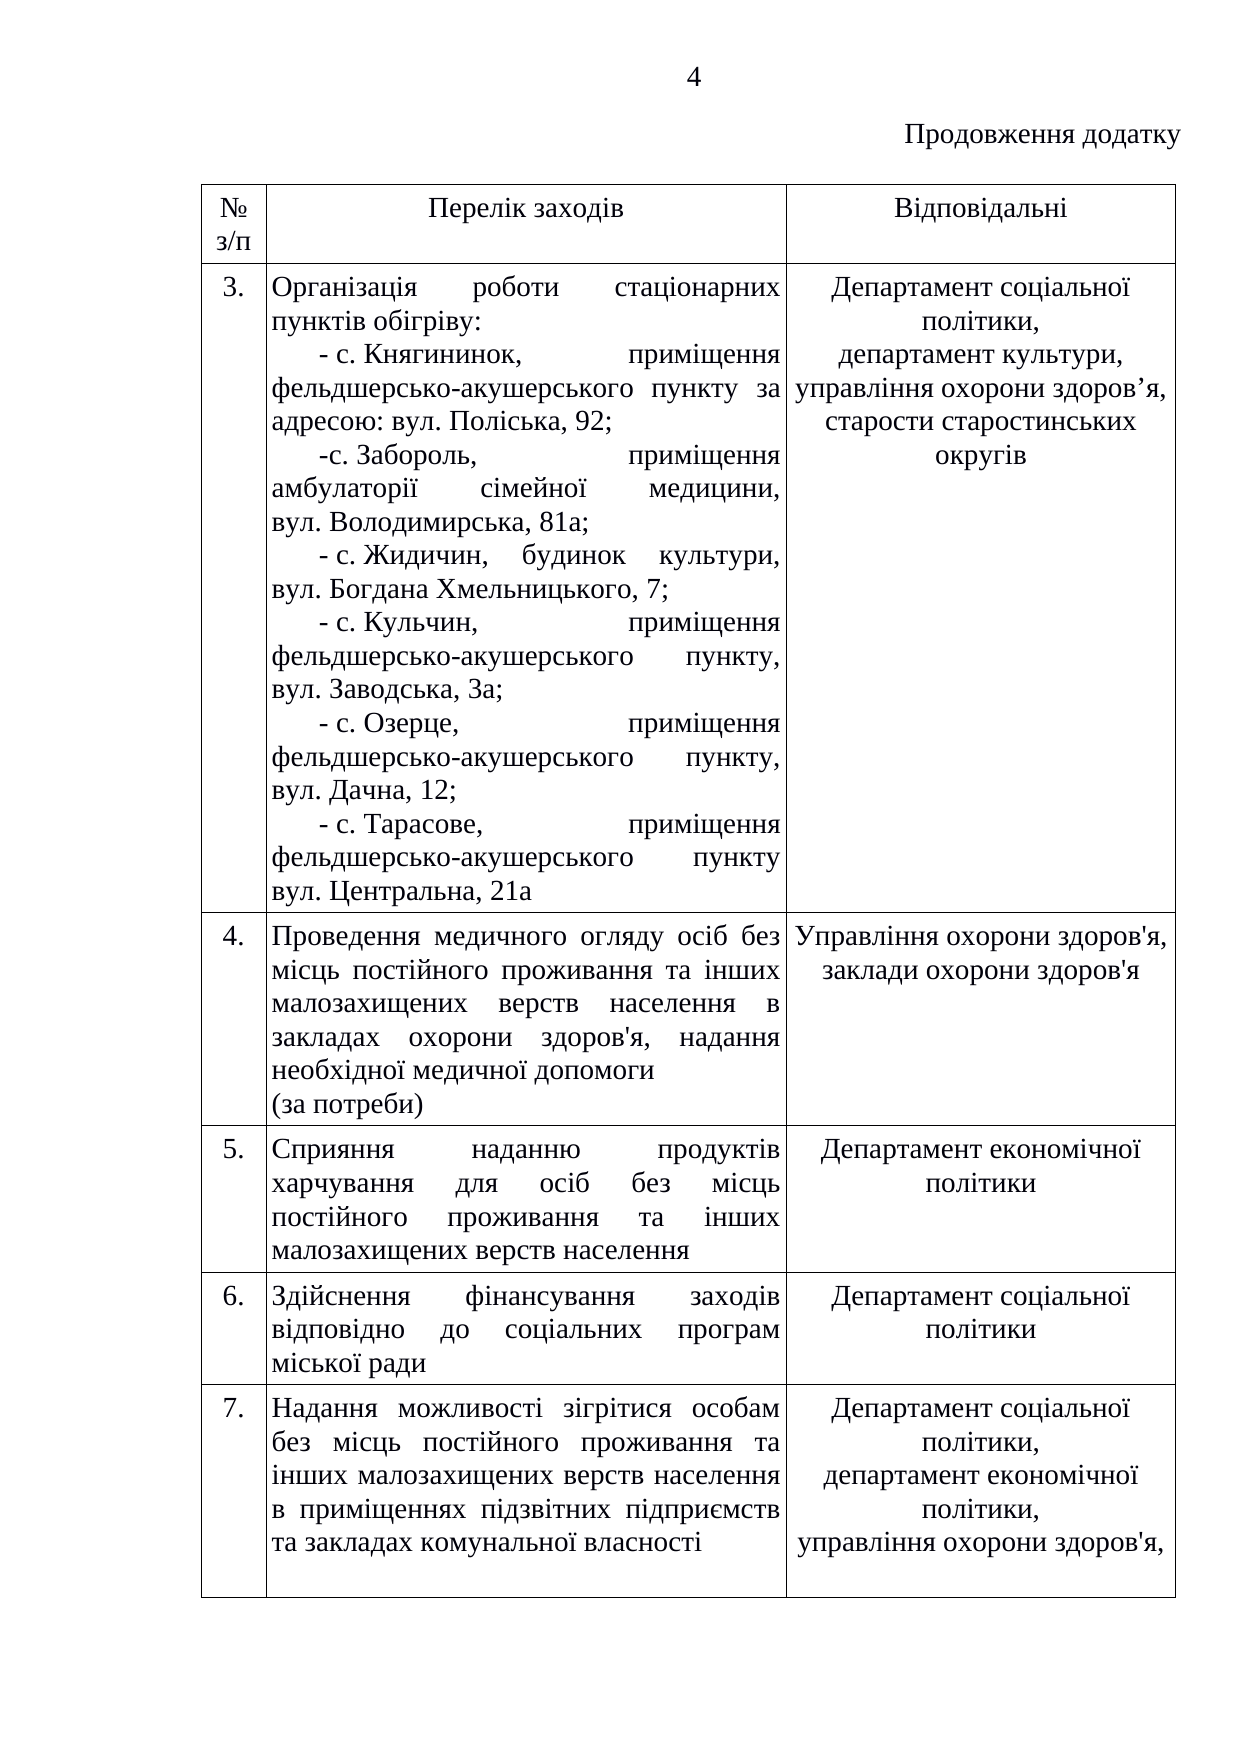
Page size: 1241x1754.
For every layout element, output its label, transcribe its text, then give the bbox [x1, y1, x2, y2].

table_cell Надання можливості зігрітися особам без місць постійного проживання та інших малозахищених верств населення в приміщеннях підзвітних підприємств та закладах комунальної власності [267, 1385, 786, 1597]
text Продовження додатку [207, 117, 1181, 150]
table_header № з/п [202, 185, 266, 263]
table_cell Департамент соціальної політики [787, 1273, 1175, 1384]
table_cell Організація роботи стаціонарних пунктів обігріву: - с. Княгининок, приміщення фельдшерсько-акушерського пункту за адресою: вул. Поліська, 92; -с. Забороль, приміщення амбулаторії сімейної медицини, вул. Володимирська, 81а; - с. Жидичин, будинок культури, вул. Богдана Хмельницького, 7; - с. Кульчин, приміщення фельдшерсько-акушерського пункту, вул. Заводська, 3а; - с. Озерце, приміщення фельдшерсько-акушерського пункту, вул. Дачна, 12; - с. Тарасове, приміщення фельдшерсько-акушерського пункту вул. Центральна, 21а [267, 264, 786, 912]
table_cell 4. [202, 913, 266, 1125]
table_cell Департамент соціальної політики, департамент культури, управління охорони здоров’я, старости старостинських округів [787, 264, 1175, 912]
table_header Відповідальні [787, 185, 1175, 263]
table_cell Департамент економічної політики [787, 1126, 1175, 1271]
table_header Перелік заходів [267, 185, 786, 263]
table_cell Проведення медичного огляду осіб без місць постійного проживання та інших малозахищених верств населення в закладах охорони здоров'я, надання необхідної медичної допомоги (за потреби) [267, 913, 786, 1125]
table_cell 7. [202, 1385, 266, 1597]
table_cell Департамент соціальної політики, департамент економічної політики, управління охорони здоров'я, [787, 1385, 1175, 1597]
table_cell Здійснення фінансування заходів відповідно до соціальних програм міської ради [267, 1273, 786, 1384]
table_cell 6. [202, 1273, 266, 1384]
table_cell Сприяння наданню продуктів харчування для осіб без місць постійного проживання та інших малозахищених верств населення [267, 1126, 786, 1271]
table_cell 3. [202, 264, 266, 912]
table_cell Управління охорони здоров'я, заклади охорони здоров'я [787, 913, 1175, 1125]
table_cell 5. [202, 1126, 266, 1271]
